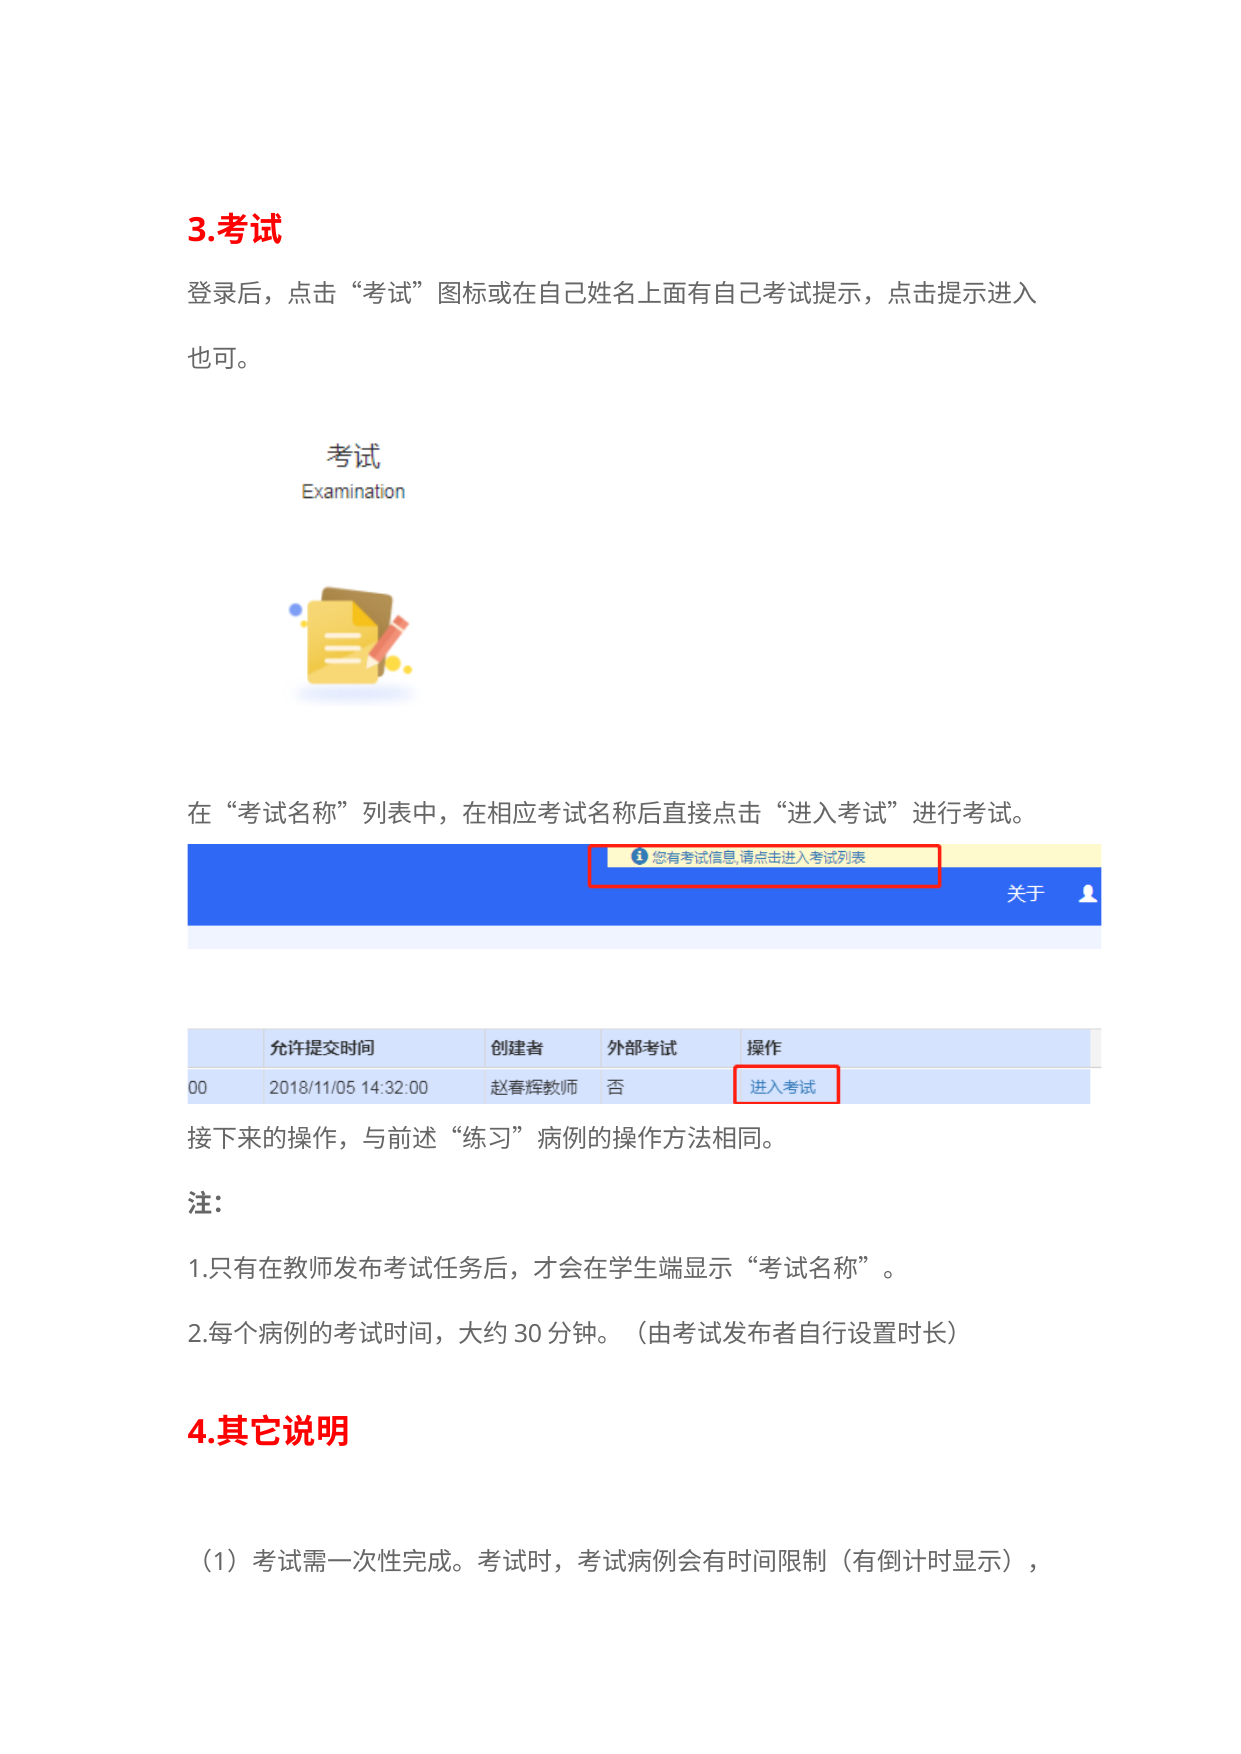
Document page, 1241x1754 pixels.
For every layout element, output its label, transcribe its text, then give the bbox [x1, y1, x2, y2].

text 注： [187, 1169, 1053, 1234]
text 1.只有在教师发布考试任务后，才会在学生端显示“考试名称”。 [187, 1234, 1053, 1299]
text 2.每个病例的考试时间，大约30分钟。（由考试发布者自行设置时长） [187, 1299, 1053, 1364]
text 3.考试 [187, 194, 1053, 259]
text 4.其它说明 [187, 1397, 1053, 1462]
text 接下来的操作，与前述“练习”病例的操作方法相同。 [187, 1104, 1053, 1169]
text 在“考试名称”列表中，在相应考试名称后直接点击“进入考试”进行考试。 [187, 779, 1053, 844]
picture [187, 844, 1102, 1104]
picture [187, 389, 521, 773]
text 登录后，点击“考试”图标或在自己姓名上面有自己考试提示，点击提示进入也可。 [187, 259, 1053, 389]
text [187, 1462, 1053, 1592]
